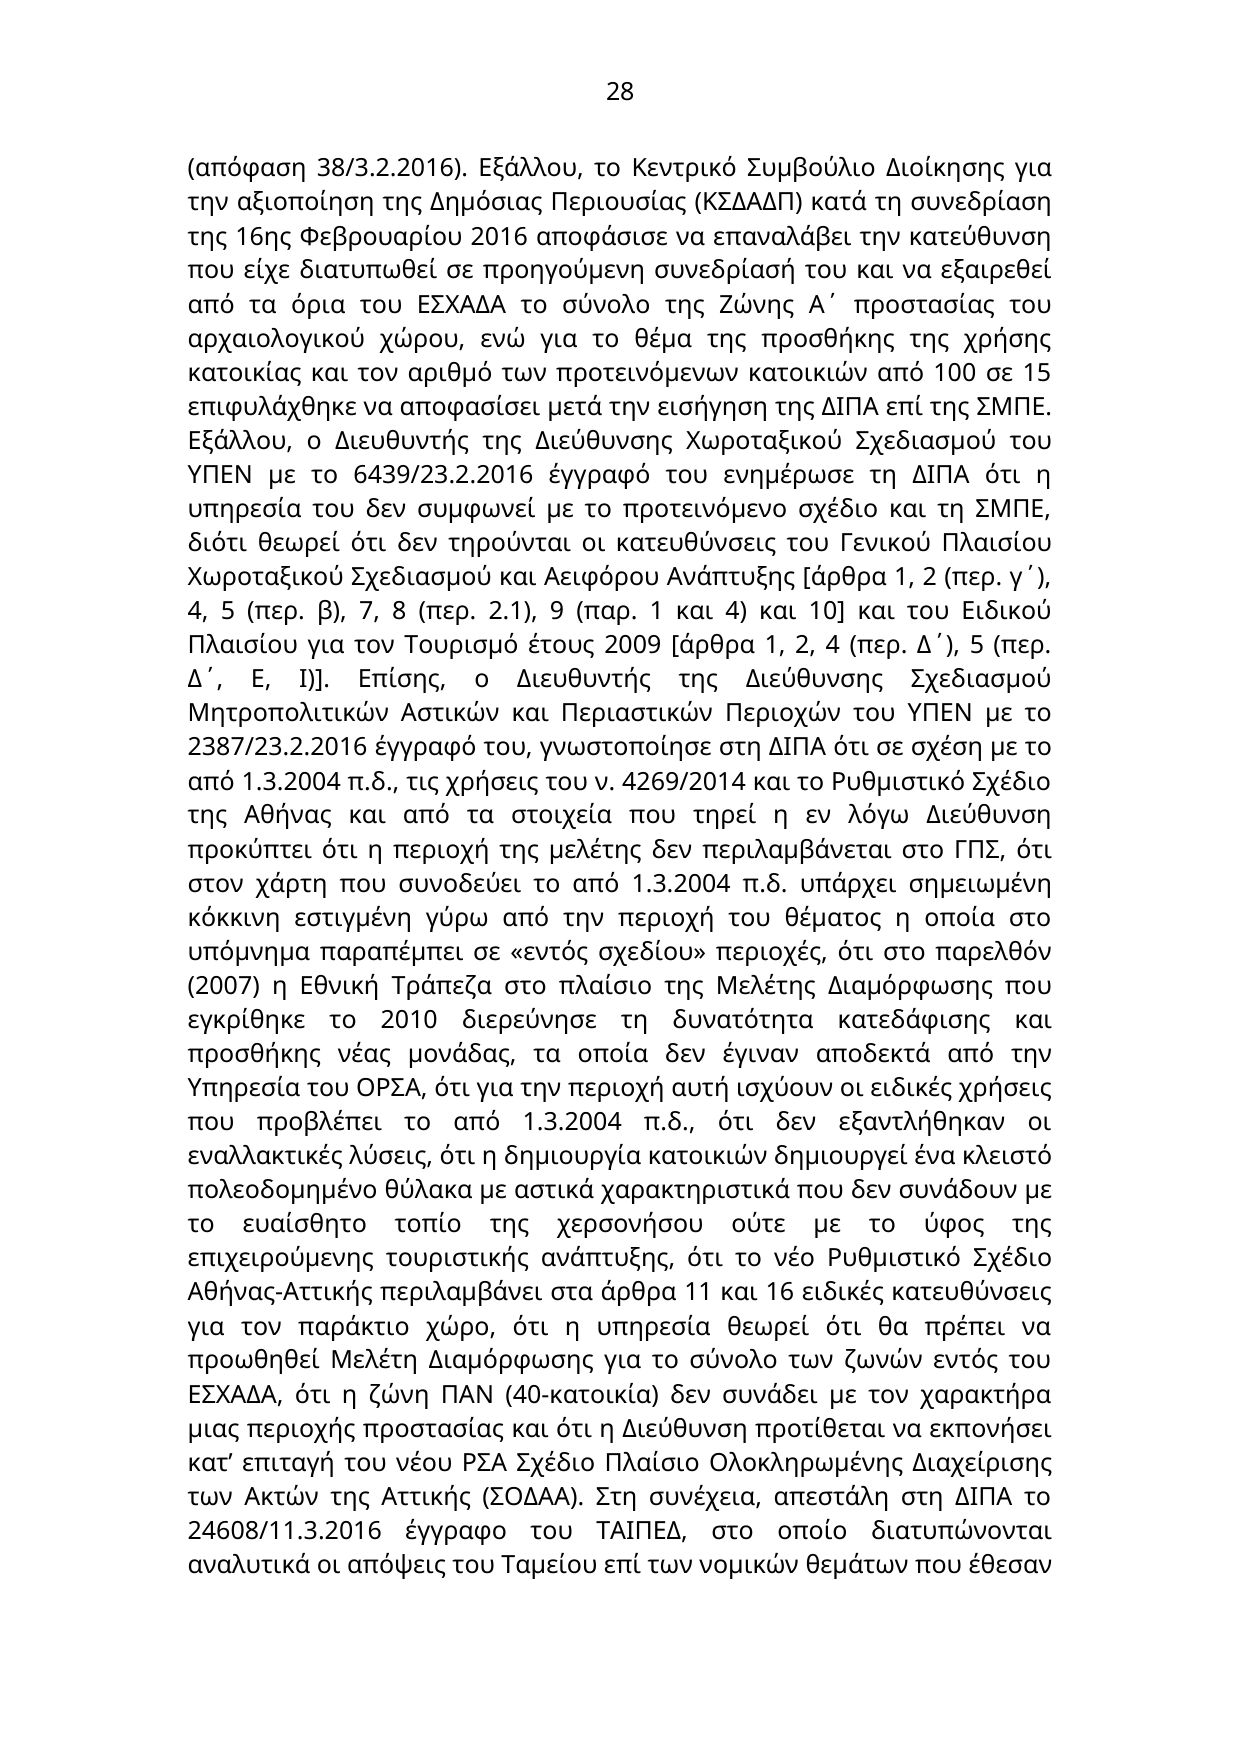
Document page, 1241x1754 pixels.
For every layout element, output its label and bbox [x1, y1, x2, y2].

text [187, 150, 1053, 1581]
